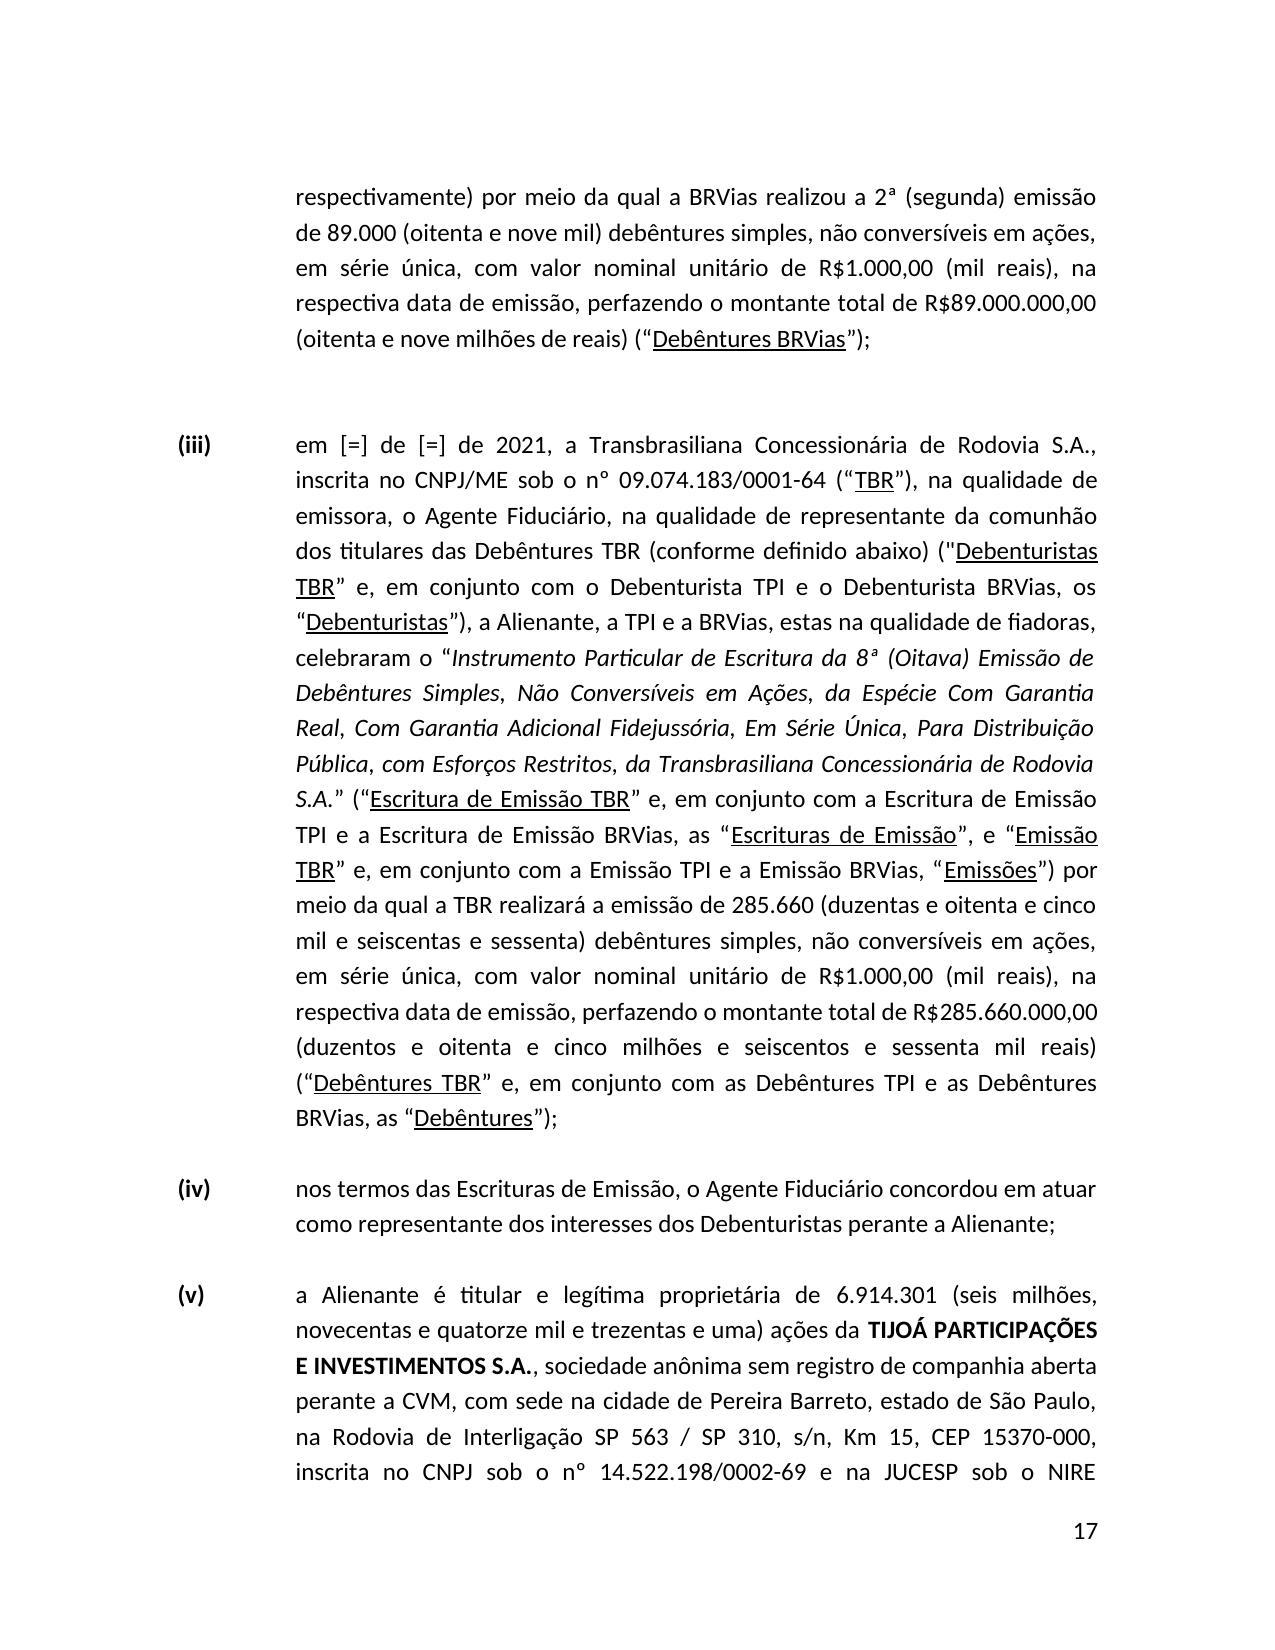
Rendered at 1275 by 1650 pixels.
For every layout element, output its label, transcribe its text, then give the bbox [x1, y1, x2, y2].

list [177, 177, 1098, 354]
list em [=] de [=] de 2021, a Transbrasiliana Concessionária de Rodovia S.A., inscrita no CNPJ/ME sob o nº 09.074.183/0001-64 (“TBR”), na qualidade de emissora, o Agente Fiduciário, na qualidade de representante da comunhão dos titulares das Debêntures TBR (conforme definido abaixo) ("Debenturistas TBR” e, em conjunto com o Debenturista TPI e o Debenturista BRVias, os “Debenturistas”), a Alienante, a TPI e a BRVias, estas na qualidade de fiadoras, celebraram o “Instrumento Particular de Escritura da 8ª (Oitava) Emissão de Debêntures Simples, Não Conversíveis em Ações, da Espécie Com Garantia Real, Com Garantia Adicional Fidejussória, Em Série Única, Para Distribuição Pública, com Esforços Restritos, da Transbrasiliana Concessionária de Rodovia S.A.” (“Escritura de Emissão TBR” e, em conjunto com a Escritura de Emissão TPI e a Escritura de Emissão BRVias, as “Escrituras de Emissão”, e “Emissão TBR” e, em conjunto com a Emissão TPI e a Emissão BRVias, “Emissões”) por meio da qual a TBR realizará a emissão de 285.660 (duzentas e oitenta e cinco mil e seiscentas e sessenta) debêntures simples, não conversíveis em ações, em série única, com valor nominal unitário de R$1.000,00 (mil reais), na respectiva data de emissão, perfazendo o montante total de R$285.660.000,00 (duzentos e oitenta e cinco milhões e seiscentos e sessenta mil reais) (“Debêntures TBR” e, em conjunto com as Debêntures TPI e as Debêntures BRVias, as “Debêntures”); [177, 425, 1098, 1133]
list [177, 1275, 1098, 1488]
list nos termos das Escrituras de Emissão, o Agente Fiduciário concordou em atuar como representante dos interesses dos Debenturistas perante a Alienante; [177, 1169, 1098, 1240]
